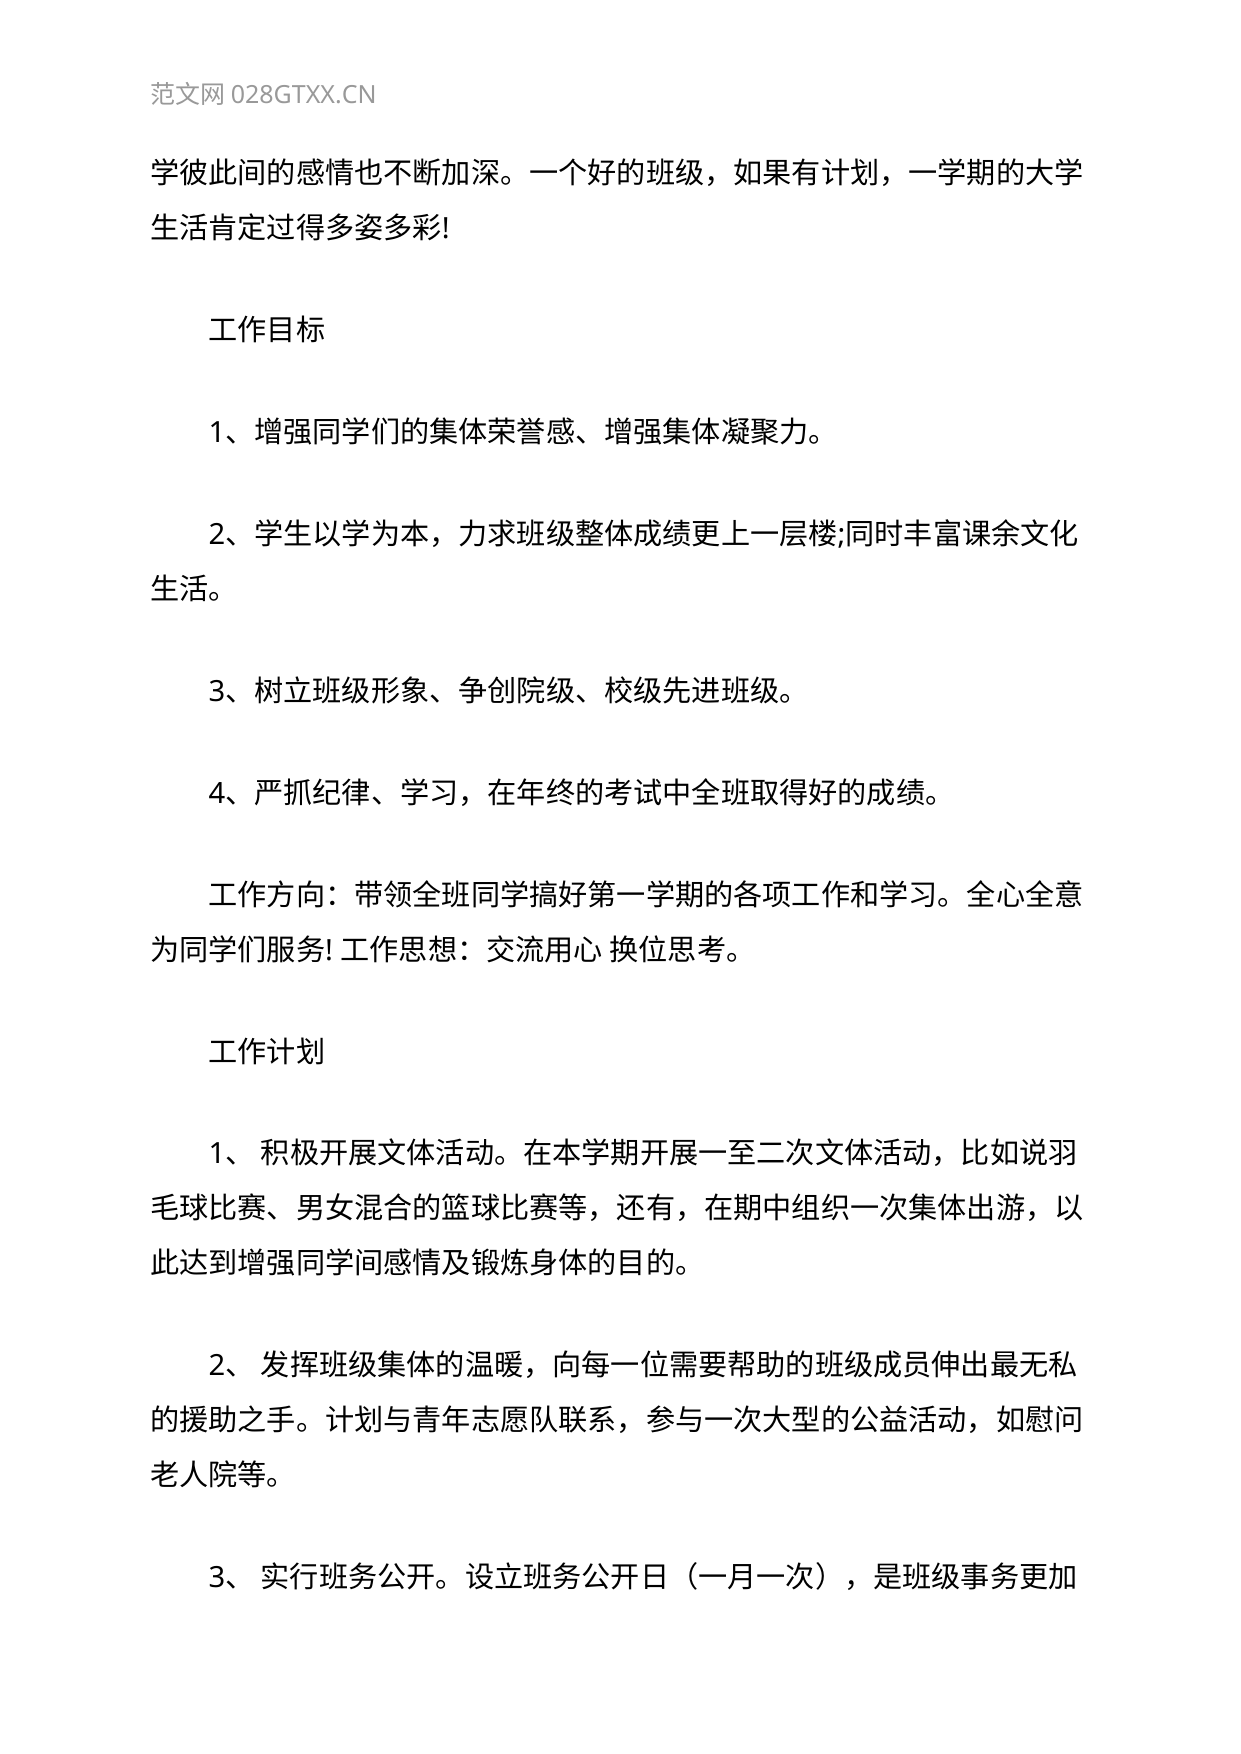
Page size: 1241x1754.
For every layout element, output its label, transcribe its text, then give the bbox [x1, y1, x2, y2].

text 工作计划 [150, 1028, 1090, 1071]
text 工作方向：带领全班同学搞好第一学期的各项工作和学习。全心全意为同学们服务! 工作思想：交流用心 换位思考。 [150, 871, 1090, 969]
text 1、增强同学们的集体荣誉感、增强集体凝聚力。 [150, 409, 1090, 451]
text 工作目标 [150, 307, 1090, 349]
text 2、 发挥班级集体的温暖，向每一位需要帮助的班级成员伸出最无私的援助之手。计划与青年志愿队联系，参与一次大型的公益活动，如慰问老人院等。 [150, 1342, 1090, 1494]
text 3、树立班级形象、争创院级、校级先进班级。 [150, 667, 1090, 710]
text 1、 积极开展文体活动。在本学期开展一至二次文体活动，比如说羽毛球比赛、男女混合的篮球比赛等，还有，在期中组织一次集体出游，以此达到增强同学间感情及锻炼身体的目的。 [150, 1130, 1090, 1282]
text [150, 1553, 1090, 1596]
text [150, 150, 1090, 247]
text 2、学生以学为本，力求班级整体成绩更上一层楼;同时丰富课余文化生活。 [150, 511, 1090, 608]
text 4、严抓纪律、学习，在年终的考试中全班取得好的成绩。 [150, 769, 1090, 812]
